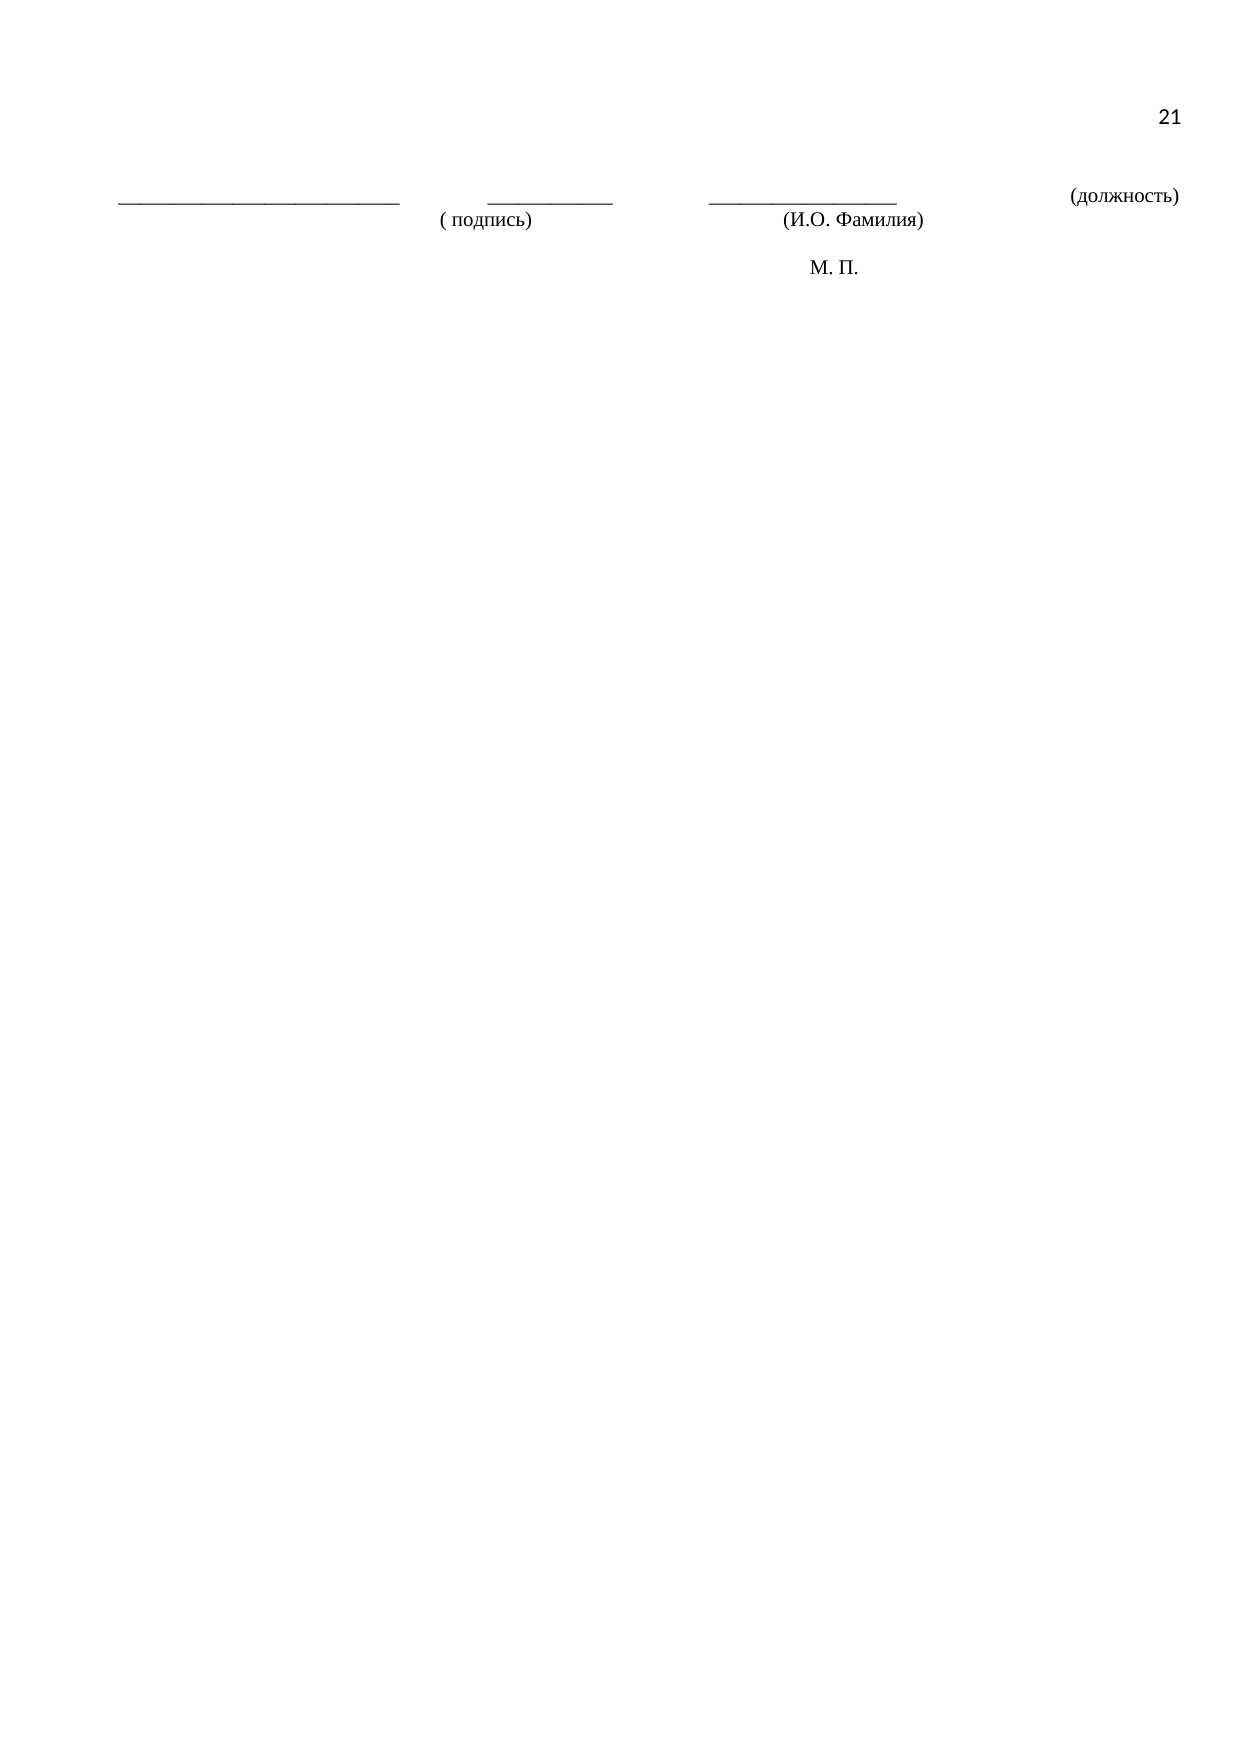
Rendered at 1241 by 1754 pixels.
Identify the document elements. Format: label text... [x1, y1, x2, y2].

text М. П. [413, 255, 1181, 279]
text ___________________________ ____________ __________________ (должность) ( подпись) (И.О. Фамилия) [118, 182, 1181, 231]
